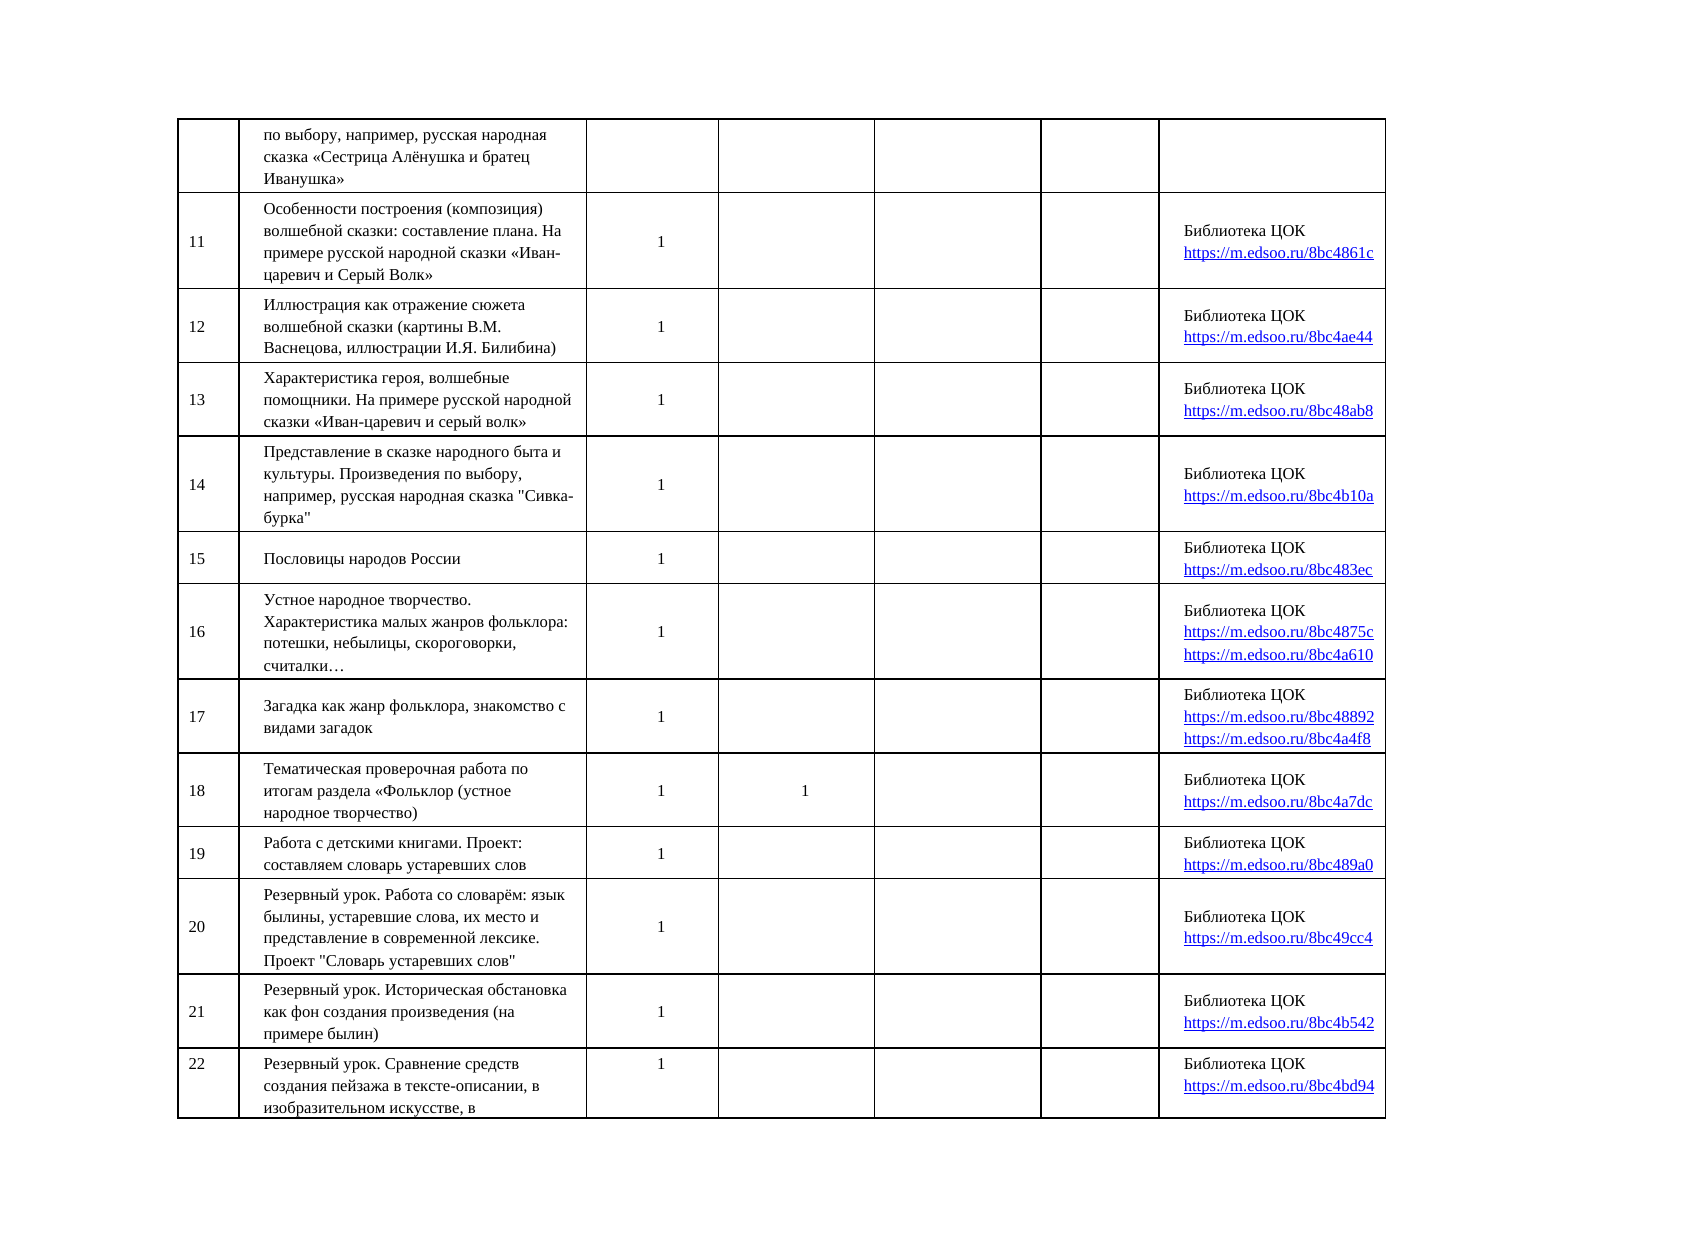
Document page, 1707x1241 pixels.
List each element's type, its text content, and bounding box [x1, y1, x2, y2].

table_cell 1 [587, 437, 718, 531]
table_cell Библиотека ЦОК https://m.edsoo.ru/8bc4ae44 [1160, 289, 1385, 361]
table_cell 1 [587, 827, 718, 878]
table_cell Библиотека ЦОК https://m.edsoo.ru/8bc483ec [1160, 532, 1385, 583]
table_cell Библиотека ЦОК https://m.edsoo.ru/8bc4a7dc [1160, 754, 1385, 826]
table_cell Пословицы народов России [240, 532, 586, 583]
table_cell [1042, 363, 1158, 435]
table_cell 16 [179, 584, 238, 678]
table_cell 12 [179, 289, 238, 361]
table_cell [875, 437, 1040, 531]
table_cell 1 [587, 584, 718, 678]
table_cell Библиотека ЦОК https://m.edsoo.ru/8bc4b542 [1160, 975, 1385, 1047]
table_cell [719, 827, 874, 878]
table_cell 1 [587, 289, 718, 361]
table_cell 1 [587, 754, 718, 826]
table_cell Библиотека ЦОК https://m.edsoo.ru/8bc48892 https://m.edsoo.ru/8bc4a4f8 [1160, 680, 1385, 752]
table_cell 20 [179, 879, 238, 973]
table_cell [719, 437, 874, 531]
table_cell Библиотека ЦОК https://m.edsoo.ru/8bc4875c https://m.edsoo.ru/8bc4a610 [1160, 584, 1385, 678]
table_cell 1 [587, 193, 718, 288]
table_cell Библиотека ЦОК https://m.edsoo.ru/8bc489a0 [1160, 827, 1385, 878]
table_cell [875, 193, 1040, 288]
table_cell 11 [179, 193, 238, 288]
table_cell 1 [587, 532, 718, 583]
table_cell 1 [587, 680, 718, 752]
table_cell Библиотека ЦОК https://m.edsoo.ru/8bc49cc4 [1160, 879, 1385, 973]
table_cell [1042, 120, 1158, 192]
table_cell [1042, 289, 1158, 361]
table_cell [875, 827, 1040, 878]
table_cell Работа с детскими книгами. Проект: составляем словарь устаревших слов [240, 827, 586, 878]
table_cell [875, 1049, 1040, 1117]
table_cell [875, 879, 1040, 973]
table_cell [1160, 120, 1385, 192]
table_cell [875, 975, 1040, 1047]
table_cell [875, 584, 1040, 678]
table_cell [1042, 193, 1158, 288]
table_cell Представление в сказке народного быта и культуры. Произведения по выбору, например, русская народная сказка "Сивка-бурка" [240, 437, 586, 531]
table_cell [875, 120, 1040, 192]
table_cell [719, 120, 874, 192]
table_cell [875, 680, 1040, 752]
table_cell [1042, 584, 1158, 678]
table_cell Библиотека ЦОК https://m.edsoo.ru/8bc4861c [1160, 193, 1385, 288]
table_cell 1 [719, 754, 874, 826]
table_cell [240, 120, 586, 192]
table_cell [719, 584, 874, 678]
table_cell Устное народное творчество. Характеристика малых жанров фольклора: потешки, небылицы, скороговорки, считалки… [240, 584, 586, 678]
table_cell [240, 1049, 586, 1117]
table_cell 1 [587, 363, 718, 435]
table_cell Характеристика героя, волшебные помощники. На примере русской народной сказки «Иван-царевич и серый волк» [240, 363, 586, 435]
table_cell [1042, 827, 1158, 878]
table_cell 18 [179, 754, 238, 826]
table_cell 21 [179, 975, 238, 1047]
table_cell [875, 363, 1040, 435]
table_cell [1042, 532, 1158, 583]
table_cell 17 [179, 680, 238, 752]
table_cell [1042, 1049, 1158, 1117]
table_cell [875, 754, 1040, 826]
table_cell 14 [179, 437, 238, 531]
table_cell [1042, 879, 1158, 973]
table_cell [1042, 680, 1158, 752]
table_cell [719, 289, 874, 361]
table_cell 19 [179, 827, 238, 878]
table_cell [1042, 754, 1158, 826]
table_cell 22 [179, 1049, 238, 1117]
table_cell [719, 532, 874, 583]
table_cell Библиотека ЦОК https://m.edsoo.ru/8bc48ab8 [1160, 363, 1385, 435]
table_cell [719, 1049, 874, 1117]
table_cell [719, 680, 874, 752]
table_cell [719, 193, 874, 288]
table_cell Резервный урок. Историческая обстановка как фон создания произведения (на примере былин) [240, 975, 586, 1047]
table_cell [1042, 437, 1158, 531]
table_cell [719, 975, 874, 1047]
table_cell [1160, 1049, 1385, 1117]
table_cell 1 [587, 975, 718, 1047]
table_cell [875, 532, 1040, 583]
table_cell Резервный урок. Работа со словарём: язык былины, устаревшие слова, их место и представление в современной лексике. Проект "Словарь устаревших слов" [240, 879, 586, 973]
table_cell 1 [587, 1049, 718, 1117]
table_cell Тематическая проверочная работа по итогам раздела «Фольклор (устное народное творчество) [240, 754, 586, 826]
table_cell [1042, 975, 1158, 1047]
table_cell Загадка как жанр фольклора, знакомство с видами загадок [240, 680, 586, 752]
table_cell Библиотека ЦОК https://m.edsoo.ru/8bc4b10a [1160, 437, 1385, 531]
table_cell 1 [587, 120, 718, 192]
table_cell 1 [587, 879, 718, 973]
table_cell [719, 363, 874, 435]
table_cell Особенности построения (композиция) волшебной сказки: составление плана. На примере русской народной сказки «Иван-царевич и Серый Волк» [240, 193, 586, 288]
table_cell 15 [179, 532, 238, 583]
table_cell Иллюстрация как отражение сюжета волшебной сказки (картины В.М. Васнецова, иллюстрации И.Я. Билибина) [240, 289, 586, 361]
table_cell 10 [179, 120, 238, 192]
table_cell 13 [179, 363, 238, 435]
table_cell [875, 289, 1040, 361]
table_cell [719, 879, 874, 973]
